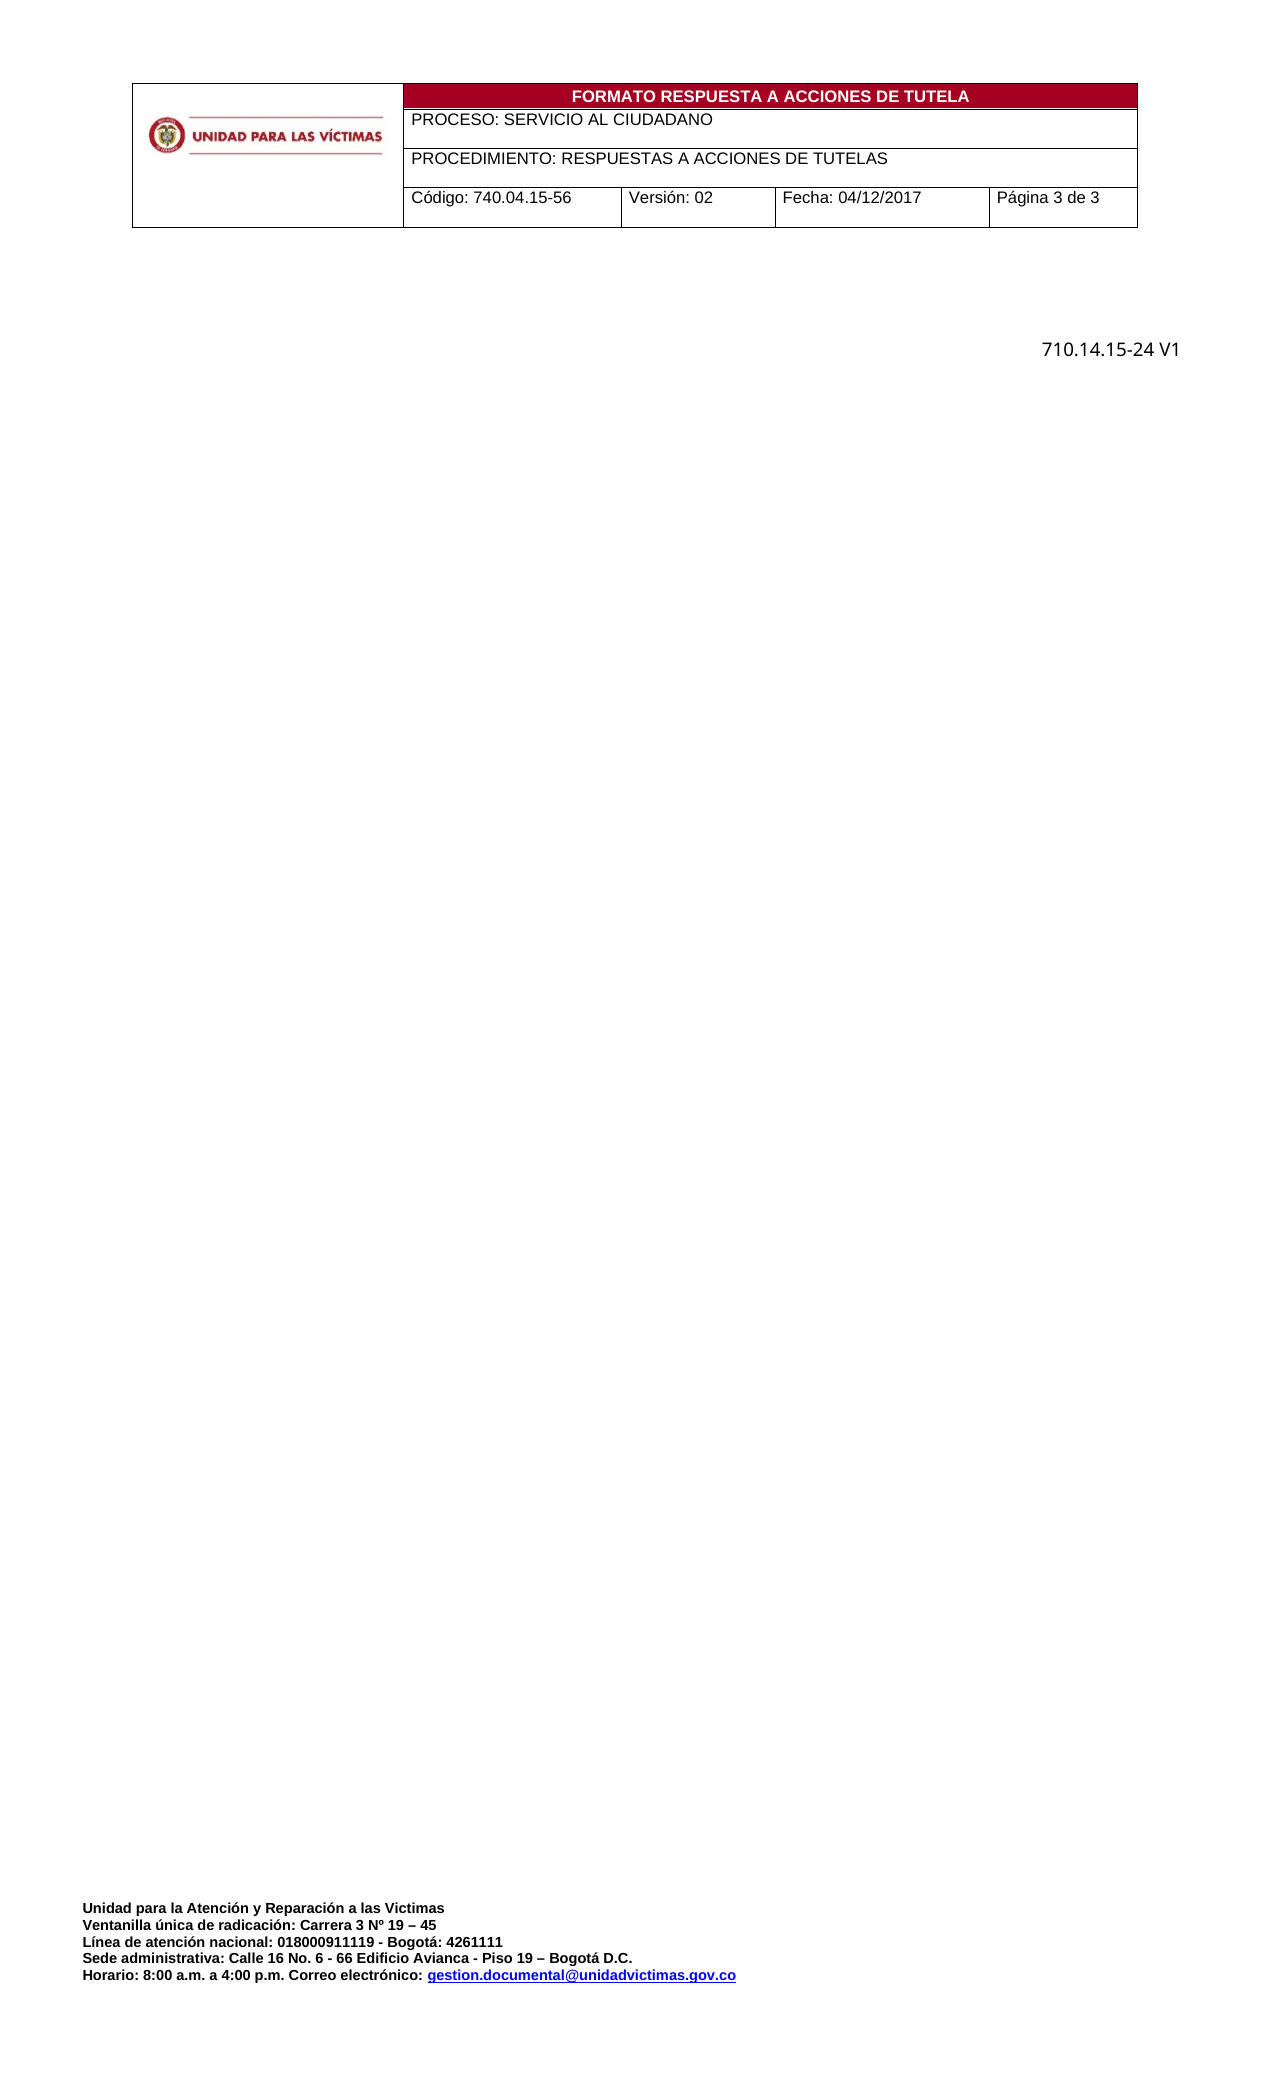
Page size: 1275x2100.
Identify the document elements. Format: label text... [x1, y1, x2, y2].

text 710.14.15-24 V1 [89, 336, 1181, 361]
picture [139, 102, 396, 166]
